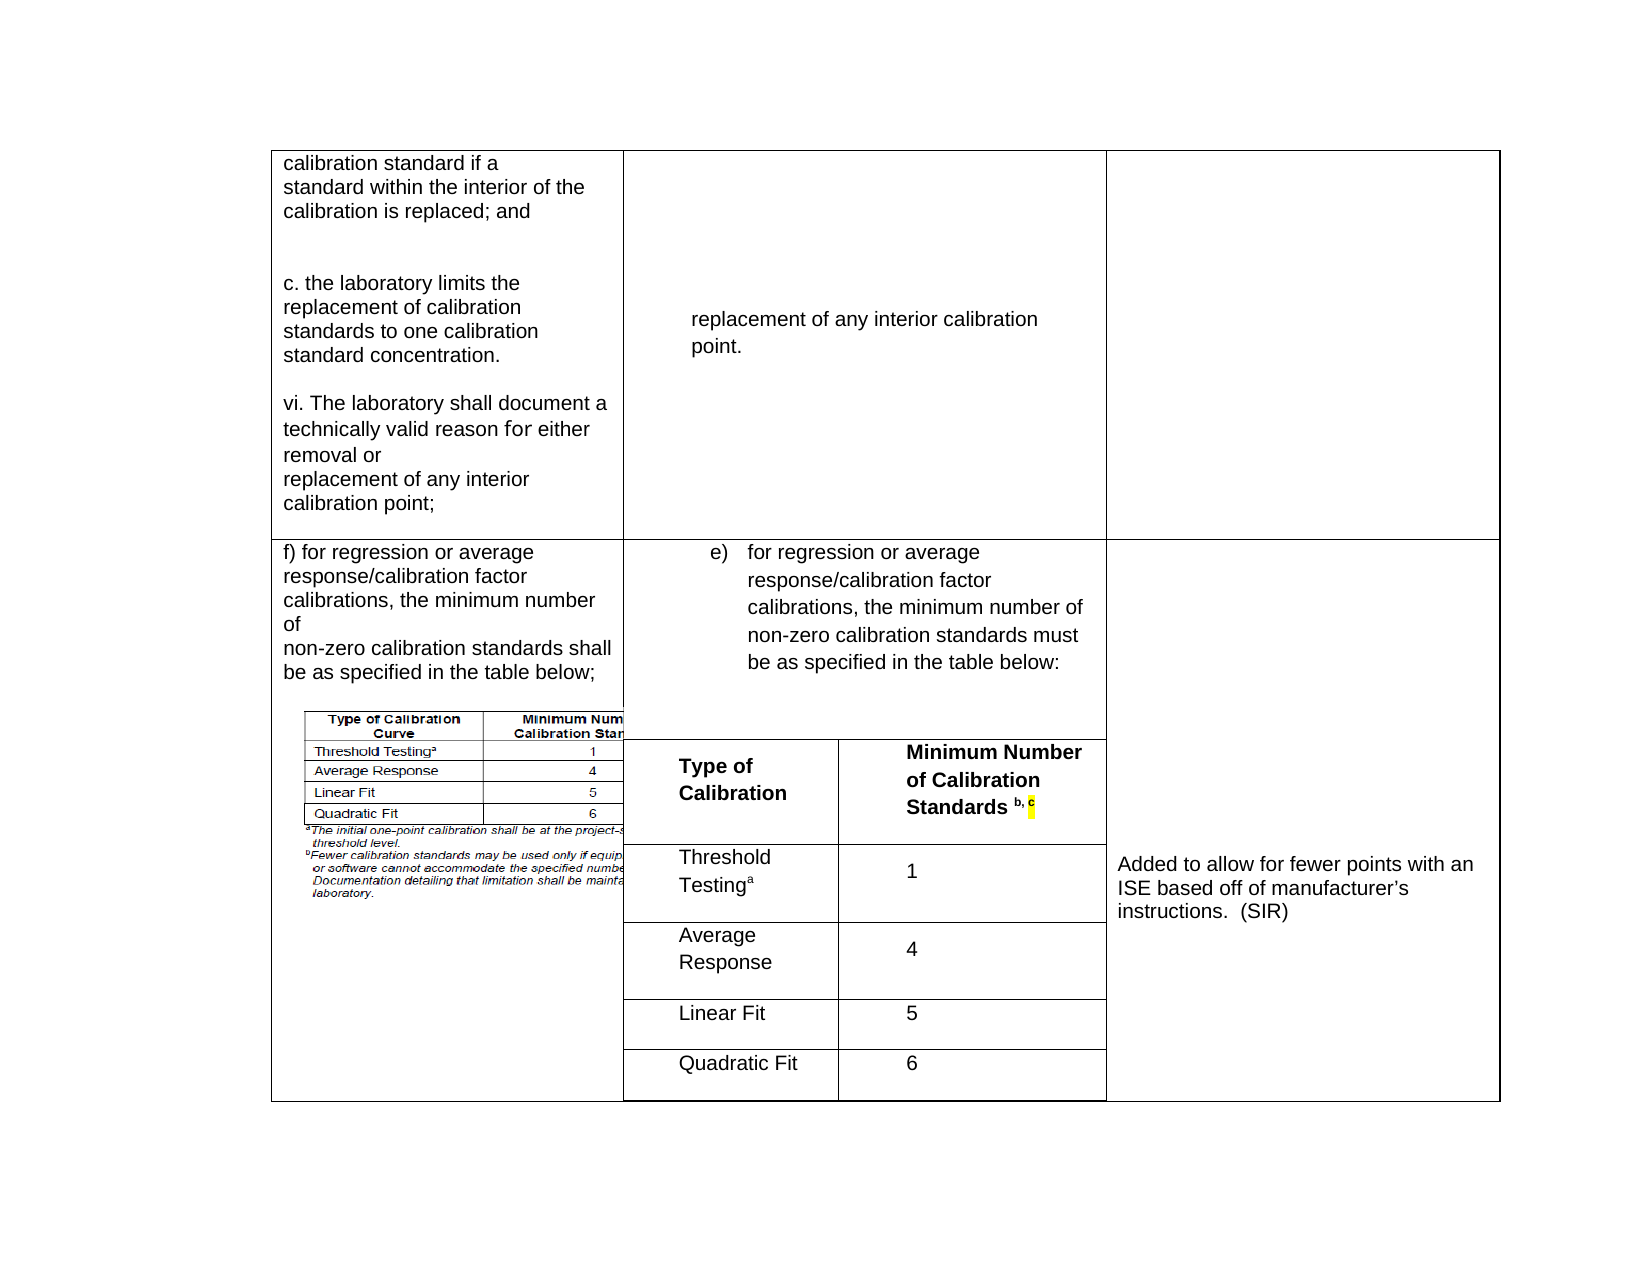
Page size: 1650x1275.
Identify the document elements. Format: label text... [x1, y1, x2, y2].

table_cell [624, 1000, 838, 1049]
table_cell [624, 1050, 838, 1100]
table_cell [1107, 540, 1499, 1101]
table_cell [272, 151, 623, 539]
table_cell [624, 151, 1106, 539]
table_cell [272, 540, 623, 1101]
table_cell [1107, 151, 1499, 539]
picture [283, 707, 624, 901]
